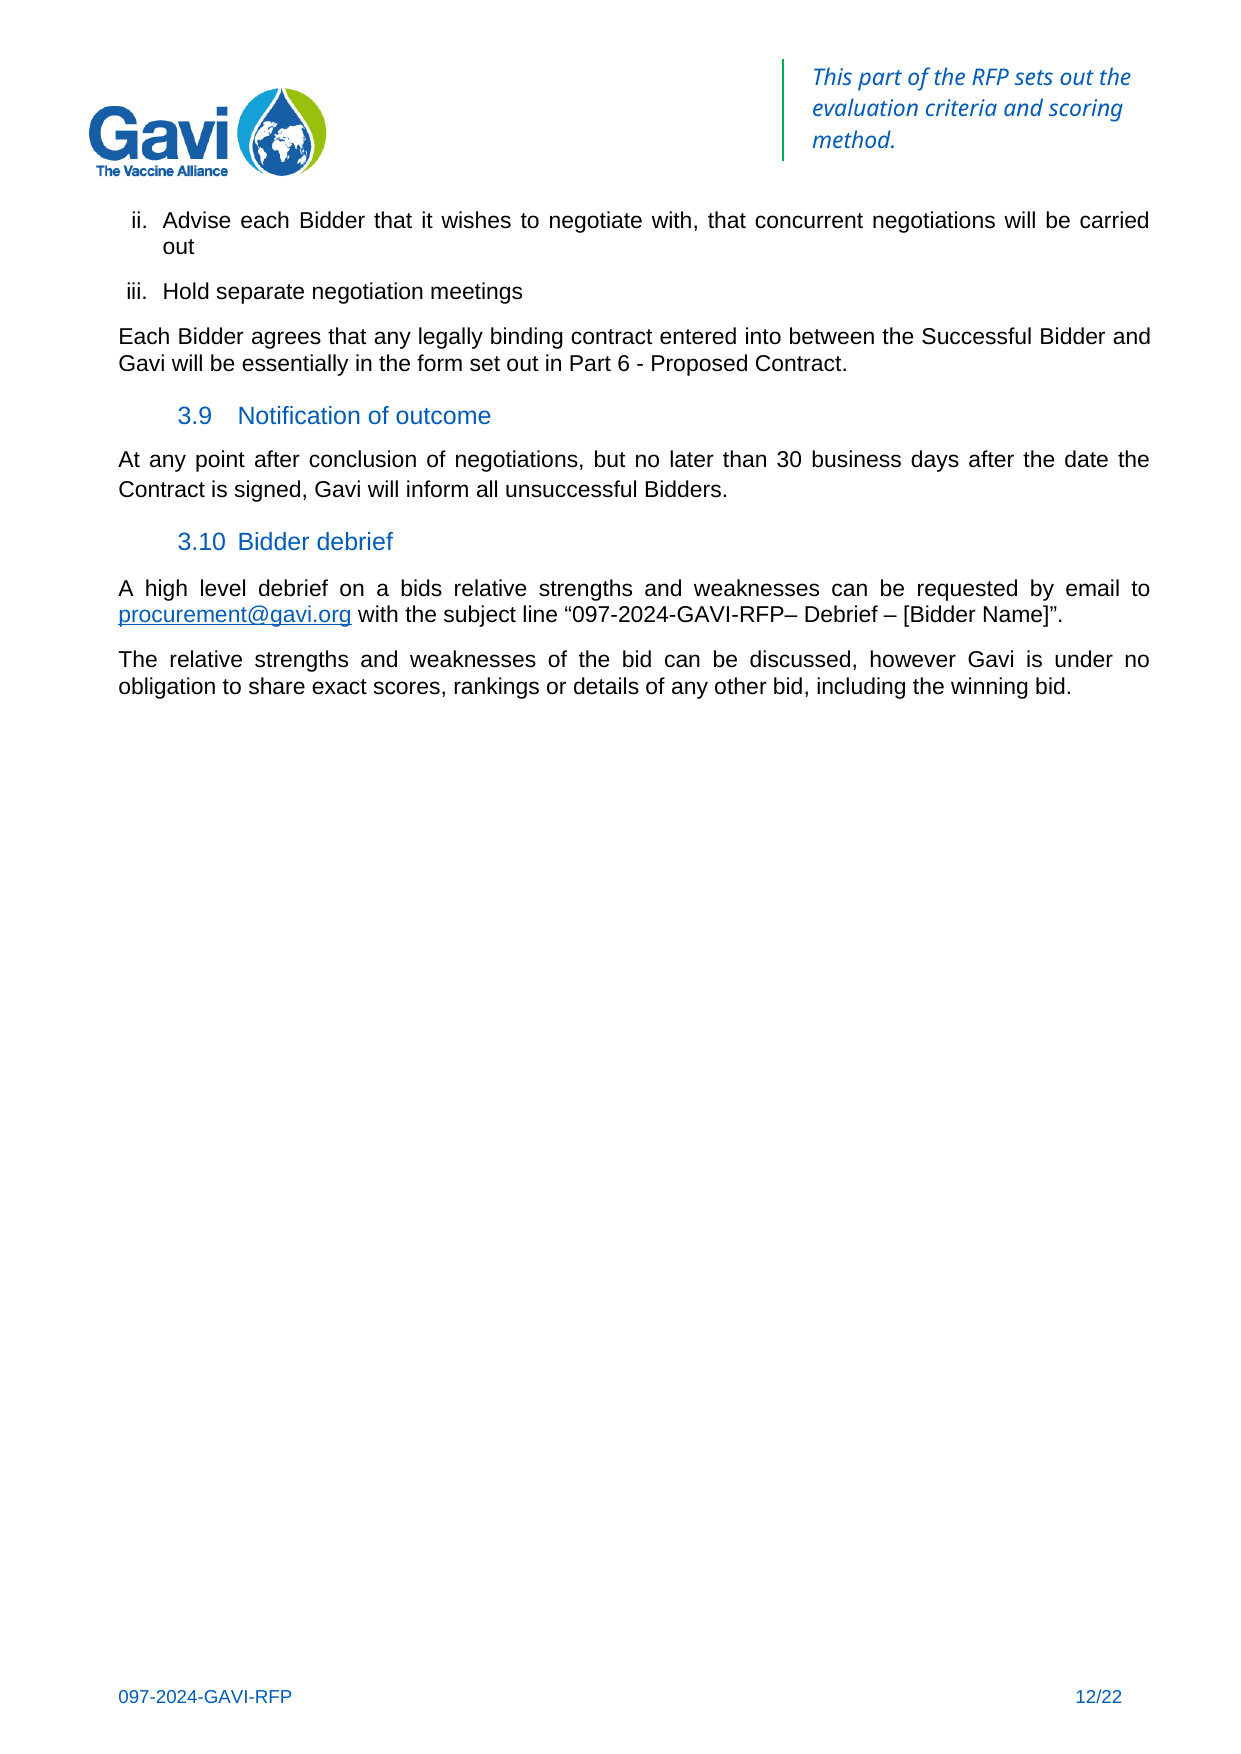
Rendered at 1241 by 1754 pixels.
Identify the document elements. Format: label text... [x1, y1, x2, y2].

subtitle Notification of outcome [177, 401, 1152, 430]
list Hold separate negotiation meetings [148, 278, 1152, 304]
picture [0, 0, 385, 207]
text A high level debrief on a bids relative strengths and weaknesses can be requested by email to procurement@gavi.org with the subject line “097-2024-GAVI-RFP– Debrief – [Bidder Name]”. [118, 575, 1152, 627]
text The relative strengths and weaknesses of the bid can be discussed, however Gavi is under no obligation to share exact scores, rankings or details of any other bid, including the winning bid. [118, 646, 1152, 699]
text Each Bidder agrees that any legally binding contract entered into between the Successful Bidder and Gavi will be essentially in the form set out in Part 6 - Proposed Contract. [118, 323, 1152, 376]
subtitle Bidder debrief [177, 527, 1152, 556]
text At any point after conclusion of negotiations, but no later than 30 business days after the date the Contract is signed, Gavi will inform all unsuccessful Bidders. [118, 442, 1152, 502]
list Advise each Bidder that it wishes to negotiate with, that concurrent negotiations will be carried out [148, 207, 1152, 259]
